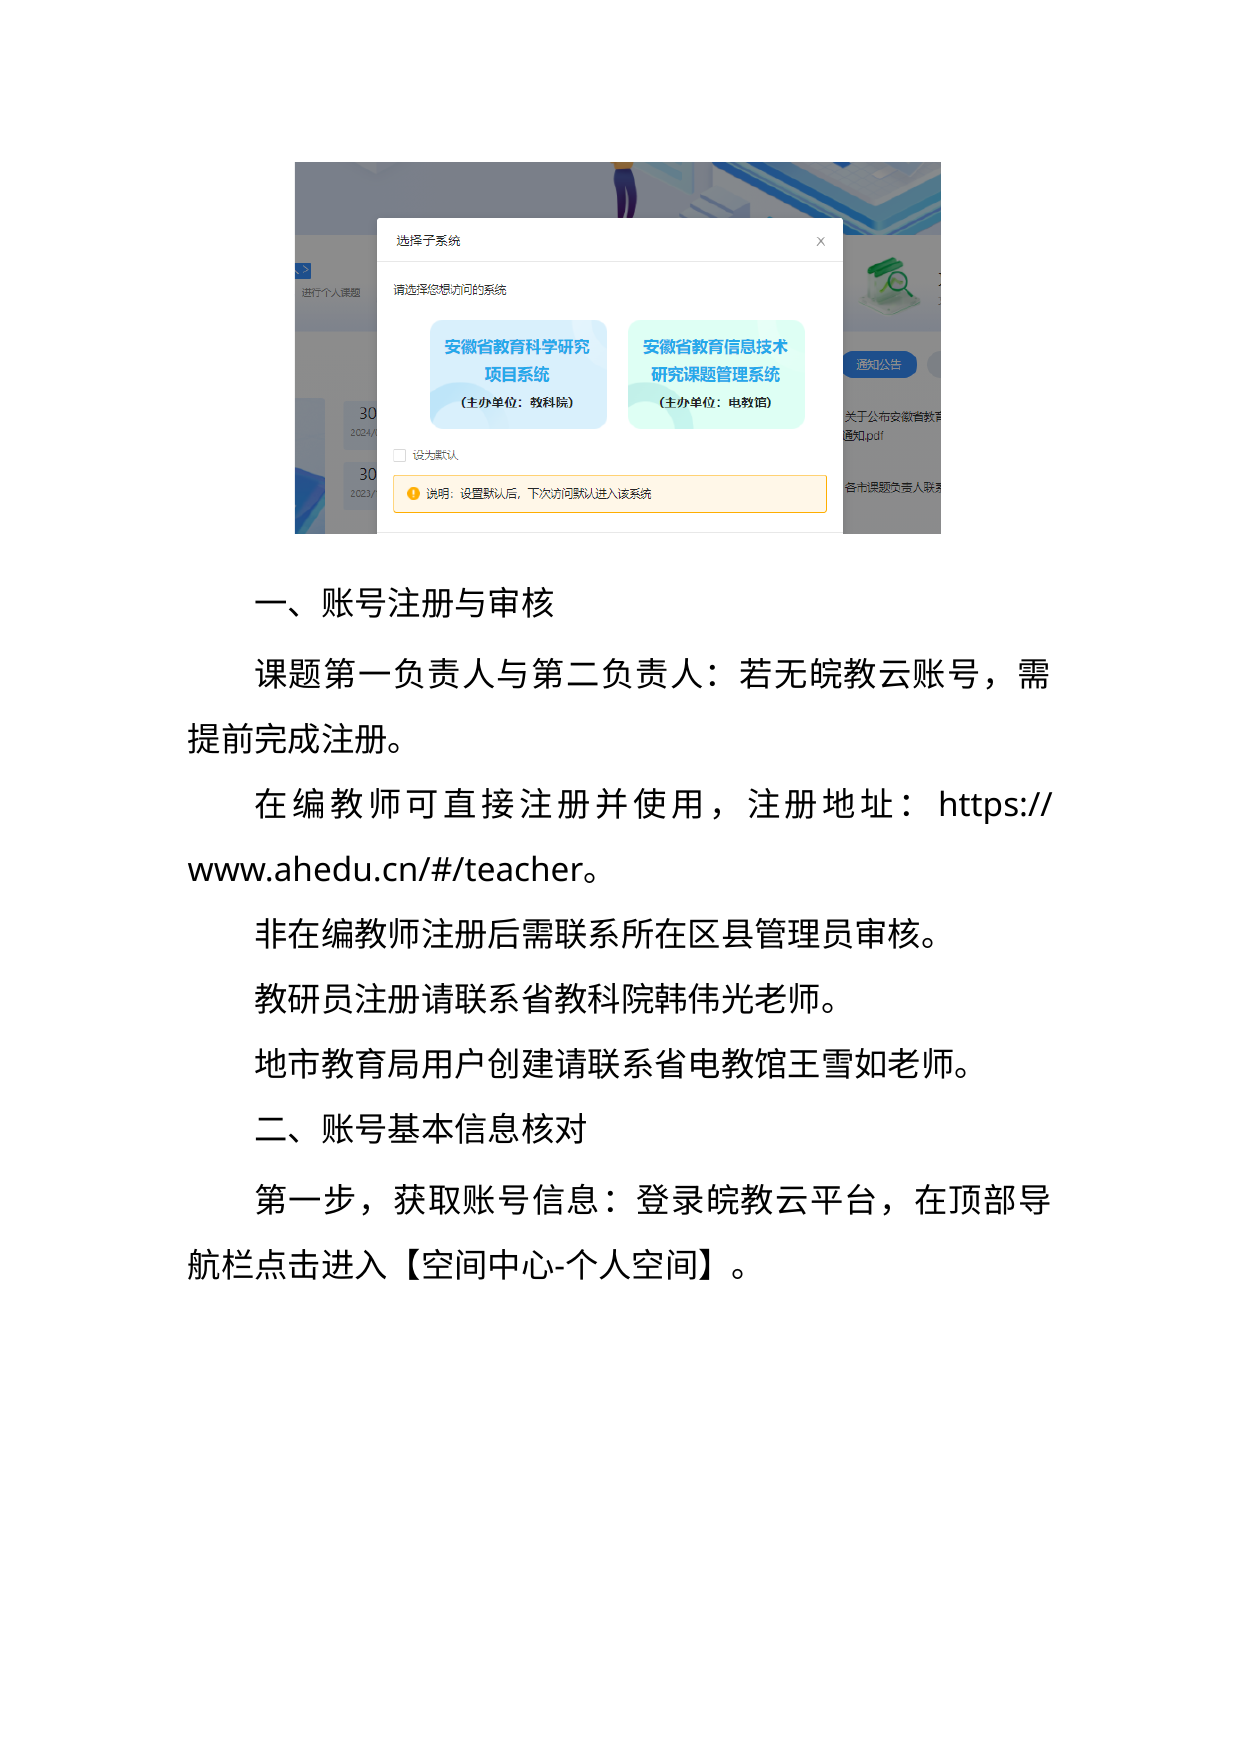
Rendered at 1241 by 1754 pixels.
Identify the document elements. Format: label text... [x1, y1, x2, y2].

text 二、账号基本信息核对 [187, 1094, 1053, 1159]
text 一、账号注册与审核 [187, 568, 1053, 633]
text 课题第一负责人与第二负责人：若无皖教云账号，需提前完成注册。 [187, 639, 1053, 769]
picture [294, 162, 941, 534]
text 第一步，获取账号信息：登录皖教云平台，在顶部导航栏点击进入【空间中心-个人空间】。 [187, 1166, 1053, 1296]
text 在编教师可直接注册并使用，注册地址：https://www.ahedu.cn/#/teacher。 [187, 769, 1053, 899]
text 教研员注册请联系省教科院韩伟光老师。 [187, 964, 1053, 1029]
text 地市教育局用户创建请联系省电教馆王雪如老师。 [187, 1029, 1053, 1094]
text 非在编教师注册后需联系所在区县管理员审核。 [187, 899, 1053, 964]
